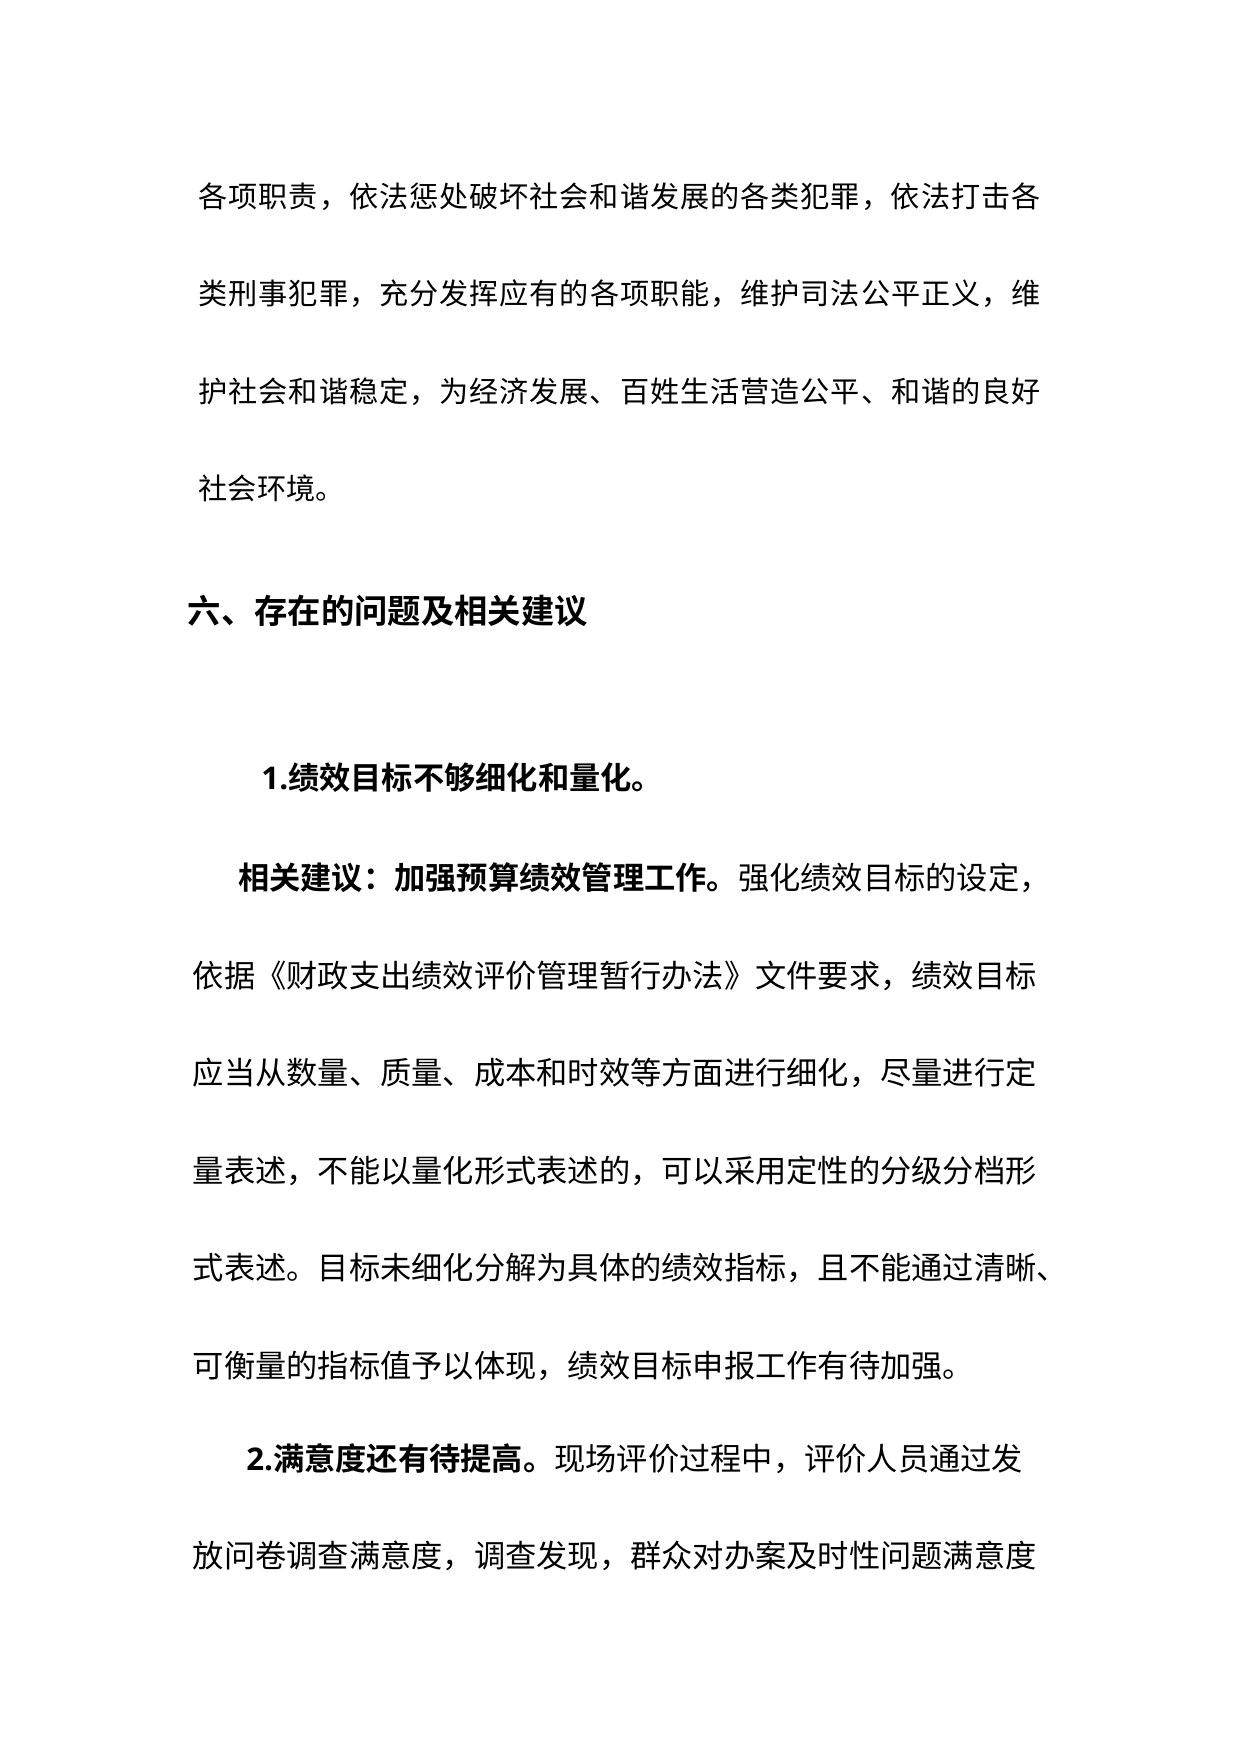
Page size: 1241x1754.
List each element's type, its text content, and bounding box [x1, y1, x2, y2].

subtitle 六、存在的问题及相关建议 [187, 576, 1053, 641]
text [198, 162, 1042, 519]
text 相关建议：加强预算绩效管理工作。强化绩效目标的设定，依据《财政支出绩效评价管理暂行办法》文件要求，绩效目标应当从数量、质量、成本和时效等方面进行细化，尽量进行定量表述，不能以量化形式表述的，可以采用定性的分级分档形式表述。目标未细化分解为具体的绩效指标，且不能通过清晰、可衡量的指标值予以体现，绩效目标申报工作有待加强。 [193, 843, 1047, 1396]
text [193, 1424, 1047, 1586]
text 1.绩效目标不够细化和量化。 [198, 743, 1042, 808]
